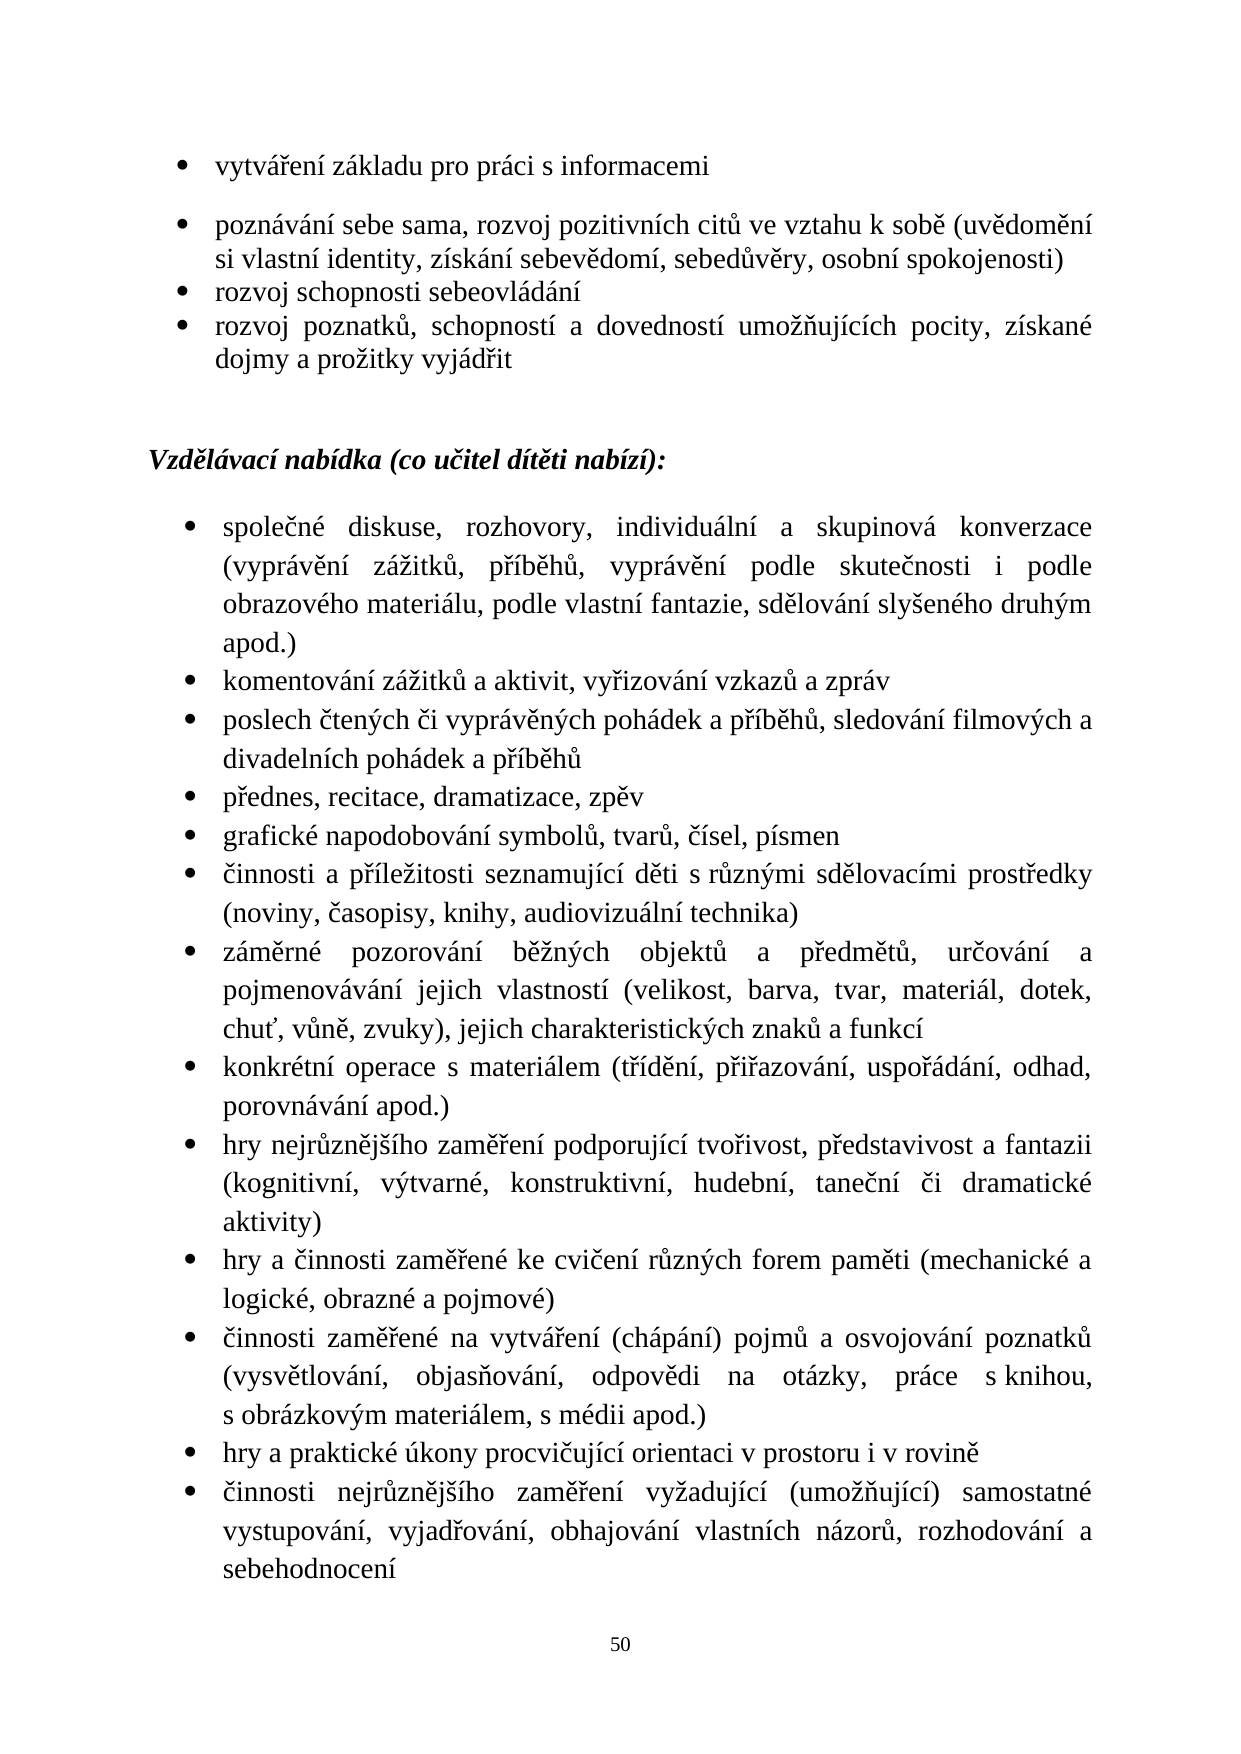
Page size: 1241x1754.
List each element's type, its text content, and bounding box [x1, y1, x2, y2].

list hry a činnosti zaměřené ke cvičení různých forem paměti (mechanické a logické, obrazné a pojmové) [185, 1242, 1093, 1315]
list činnosti nejrůznějšího zaměření vyžadující (umožňující) samostatné vystupování, vyjadřování, obhajování vlastních názorů, rozhodování a sebehodnocení [185, 1474, 1093, 1585]
list poslech čtených či vyprávěných pohádek a příběhů, sledování filmových a divadelních pohádek a příběhů [185, 702, 1093, 774]
list hry a praktické úkony procvičující orientaci v prostoru i v rovině [185, 1435, 1093, 1469]
list záměrné pozorování běžných objektů a předmětů, určování a pojmenovávání jejich vlastností (velikost, barva, tvar, materiál, dotek, chuť, vůně, zvuky), jejich charakteristických znaků a funkcí [185, 934, 1093, 1044]
list činnosti a příležitosti seznamující děti s různými sdělovacími prostředky (noviny, časopisy, knihy, audiovizuální technika) [185, 857, 1093, 929]
text Vzdělávací nabídka (co učitel dítěti nabízí): [148, 442, 1093, 476]
list přednes, recitace, dramatizace, zpěv [185, 779, 1093, 813]
list společné diskuse, rozhovory, individuální a skupinová konverzace (vyprávění zážitků, příběhů, vyprávění podle skutečnosti i podle obrazového materiálu, podle vlastní fantazie, sdělování slyšeného druhým apod.) [185, 509, 1093, 658]
list rozvoj poznatků, schopností a dovedností umožňujících pocity, získané dojmy a prožitky vyjádřit [177, 308, 1093, 375]
list grafické napodobování symbolů, tvarů, čísel, písmen [185, 818, 1093, 852]
list hry nejrůznějšího zaměření podporující tvořivost, představivost a fantazii (kognitivní, výtvarné, konstruktivní, hudební, taneční či dramatické aktivity) [185, 1127, 1093, 1237]
list poznávání sebe sama, rozvoj pozitivních citů ve vztahu k sobě (uvědomění si vlastní identity, získání sebevědomí, sebedůvěry, osobní spokojenosti) [177, 207, 1093, 274]
list rozvoj schopnosti sebeovládání [177, 274, 1093, 308]
list komentování zážitků a aktivit, vyřizování vzkazů a zpráv [185, 663, 1093, 697]
list vytváření základu pro práci s informacemi [177, 148, 1093, 181]
list činnosti zaměřené na vytváření (chápání) pojmů a osvojování poznatků (vysvětlování, objasňování, odpovědi na otázky, práce s knihou, s obrázkovým materiálem, s médii apod.) [185, 1320, 1093, 1430]
list konkrétní operace s materiálem (třídění, přiřazování, uspořádání, odhad, porovnávání apod.) [185, 1049, 1093, 1122]
